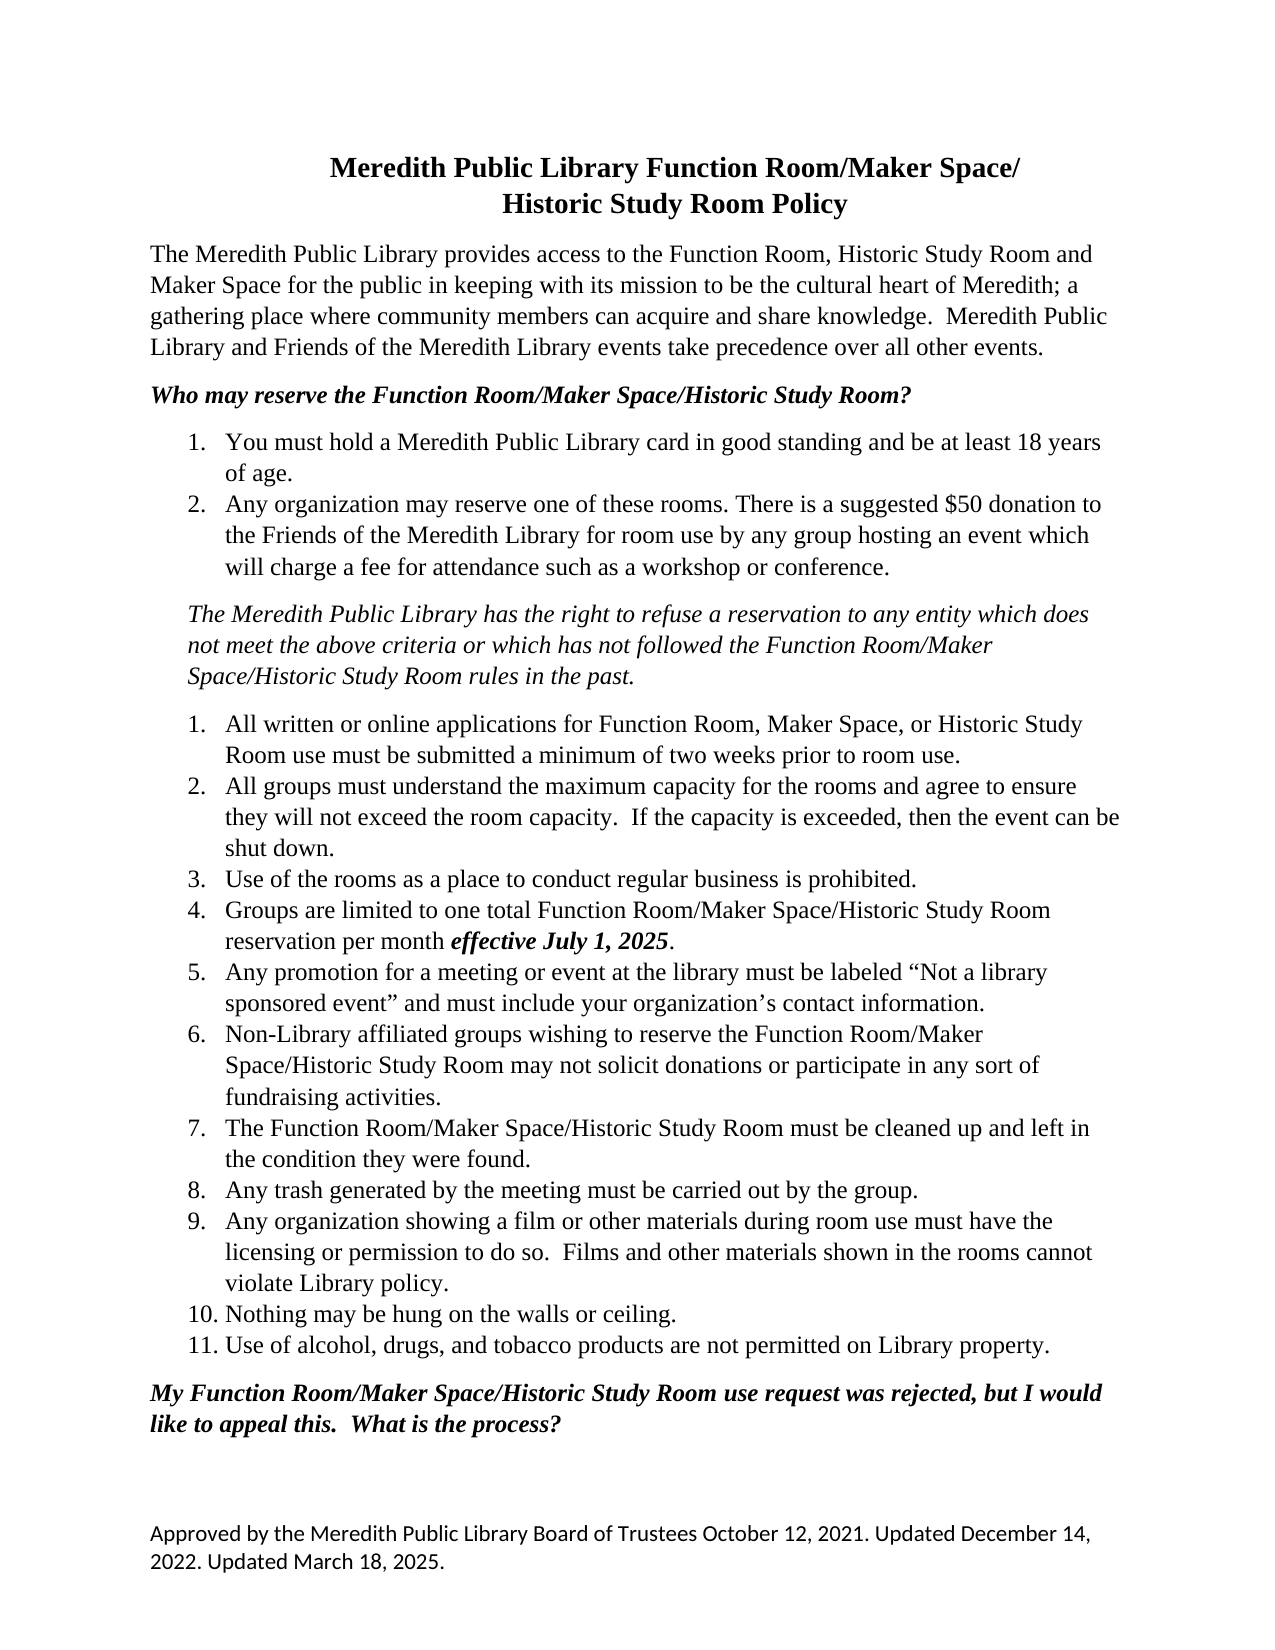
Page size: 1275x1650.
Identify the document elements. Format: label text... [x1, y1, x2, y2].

text The Meredith Public Library has the right to refuse a reservation to any entity which does not meet the above criteria or which has not followed the Function Room/Maker Space/Historic Study Room rules in the past. [187, 599, 1125, 690]
list Use of the rooms as a place to conduct regular business is prohibited. [187, 864, 1125, 893]
list Use of alcohol, drugs, and tobacco products are not permitted on Library property. [187, 1330, 1125, 1359]
list Any organization showing a film or other materials during room use must have the licensing or permission to do so. Films and other materials shown in the rooms cannot violate Library policy. [187, 1206, 1125, 1297]
list Any organization may reserve one of these rooms. There is a suggested $50 donation to the Friends of the Meredith Library for room use by any group hosting an event which will charge a fee for attendance such as a workshop or conference. [187, 489, 1125, 580]
list You must hold a Meredith Public Library card in good standing and be at least 18 years of age. [187, 427, 1125, 487]
list Nothing may be hung on the walls or ceiling. [187, 1299, 1125, 1328]
list Meredith Public Library Function Room/Maker Space/ Historic Study Room Policy [225, 150, 1125, 220]
list All groups must understand the maximum capacity for the rooms and agree to ensure they will not exceed the room capacity. If the capacity is exceeded, then the event can be shut down. [187, 771, 1125, 862]
list Groups are limited to one total Function Room/Maker Space/Historic Study Room reservation per month effective July 1, 2025. [187, 895, 1125, 955]
list The Function Room/Maker Space/Historic Study Room must be cleaned up and left in the condition they were found. [187, 1113, 1125, 1172]
list Any trash generated by the meeting must be carried out by the group. [187, 1175, 1125, 1203]
list Non-Library affiliated groups wishing to reserve the Function Room/Maker Space/Historic Study Room may not solicit donations or participate in any sort of fundraising activities. [187, 1019, 1125, 1110]
text The Meredith Public Library provides access to the Function Room, Historic Study Room and Maker Space for the public in keeping with its mission to be the cultural heart of Meredith; a gathering place where community members can acquire and share knowledge. Meredith Public Library and Friends of the Meredith Library events take precedence over all other events. [150, 239, 1125, 361]
text Who may reserve the Function Room/Maker Space/Historic Study Room? [150, 380, 1125, 408]
list All written or online applications for Function Room, Maker Space, or Historic Study Room use must be submitted a minimum of two weeks prior to room use. [187, 709, 1125, 769]
text My Function Room/Maker Space/Historic Study Room use request was rejected, but I would like to appeal this. What is the process? [150, 1378, 1125, 1437]
list Any promotion for a meeting or event at the library must be labeled “Not a library sponsored event” and must include your organization’s contact information. [187, 957, 1125, 1017]
